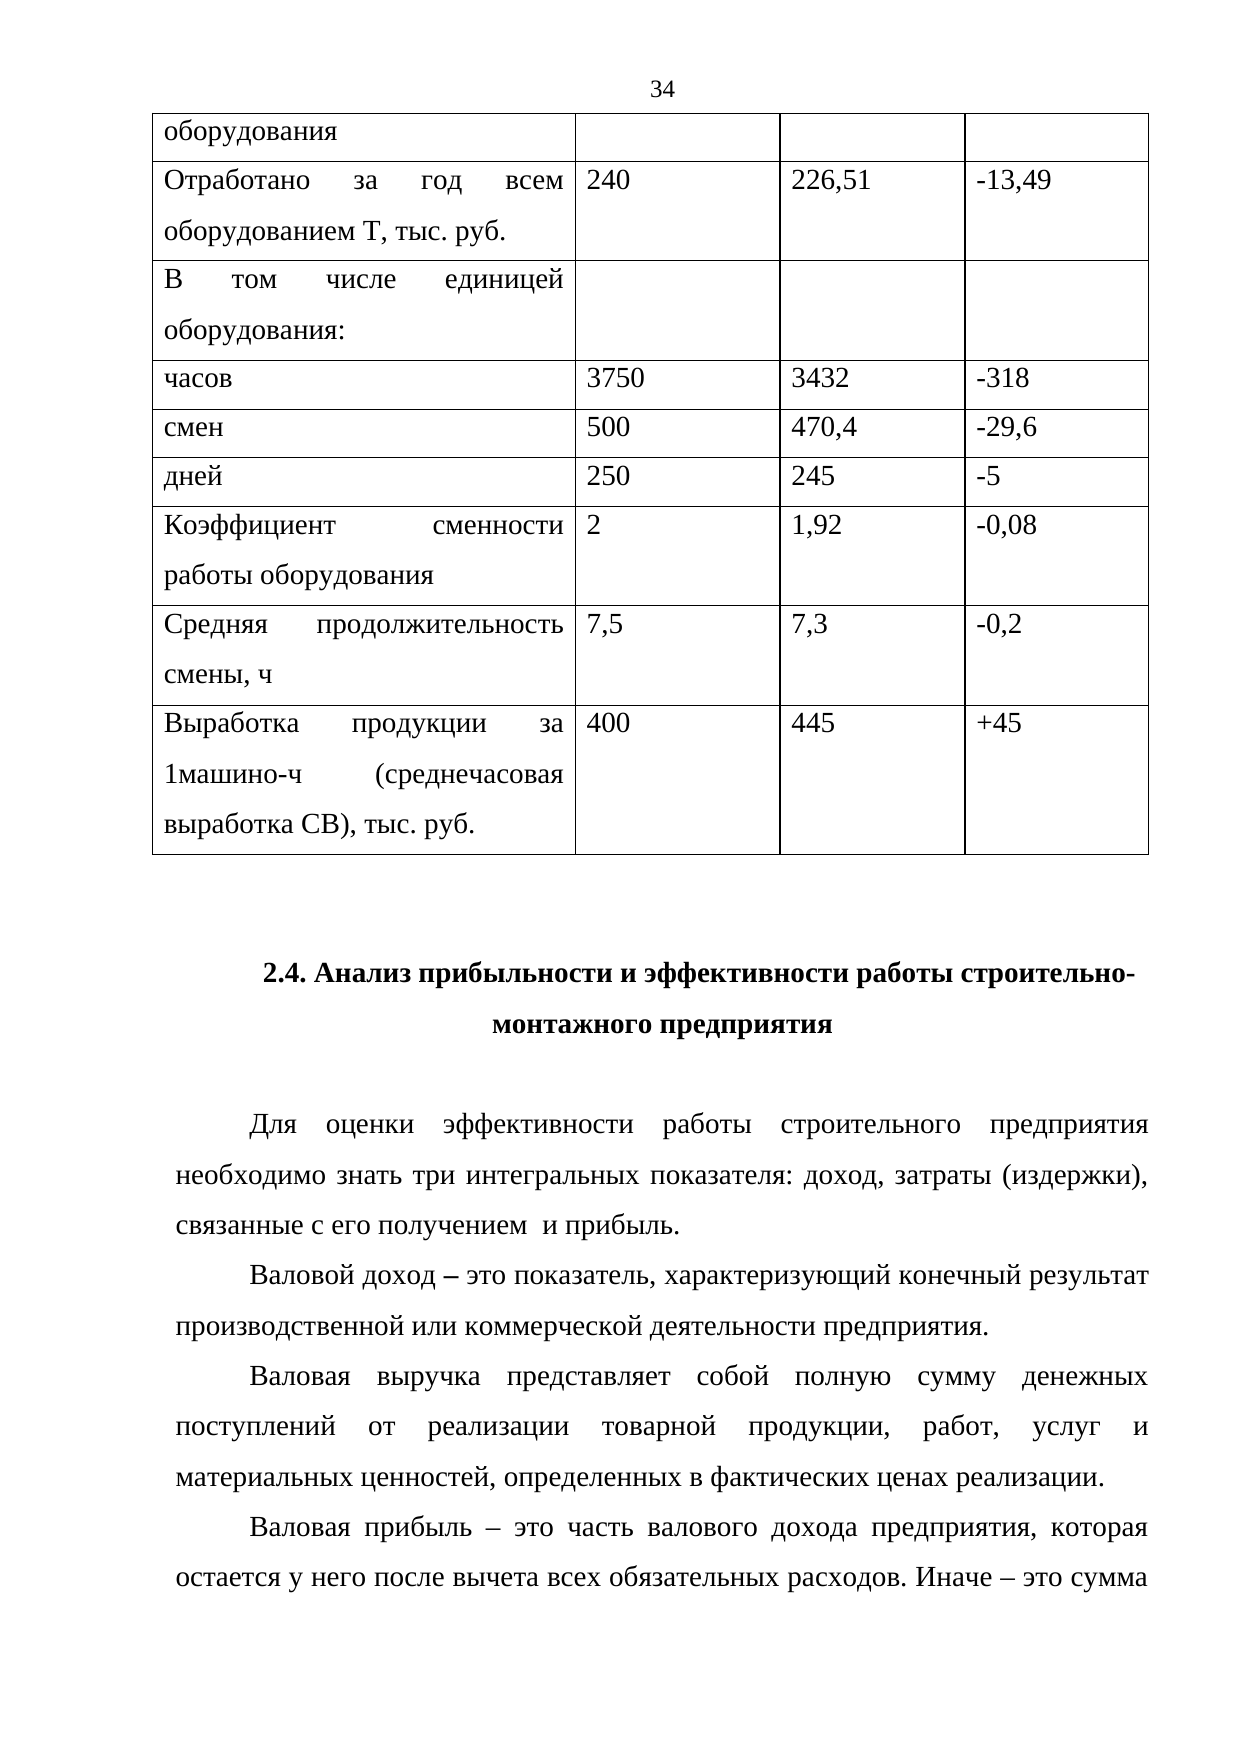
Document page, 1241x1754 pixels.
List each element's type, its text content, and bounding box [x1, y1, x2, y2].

table_cell 3750 [576, 361, 779, 408]
text 2.4. Анализ прибыльности и эффективности работы строительно-монтажного предприятия [175, 956, 1149, 1039]
table_cell Коэффициент сменности работы оборудования [153, 507, 575, 605]
text Валовой доход – это показатель, характеризующий конечный результат производственной или коммерческой деятельности предприятия. [175, 1257, 1149, 1341]
table_cell -29,6 [966, 410, 1148, 457]
table_cell -0,2 [966, 606, 1148, 704]
table_cell -318 [966, 361, 1148, 408]
table_cell 400 [576, 706, 779, 854]
table_cell Средняя продолжительность смены, ч [153, 606, 575, 704]
table_cell +45 [966, 706, 1148, 854]
table_cell 470,4 [781, 410, 964, 457]
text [175, 1509, 1149, 1593]
table_cell +2 [966, 114, 1148, 161]
text Для оценки эффективности работы строительного предприятия необходимо знать три интегральных показателя: доход, затраты (издержки), связанные с его получением и прибыль. [175, 1107, 1149, 1241]
table_cell 445 [781, 706, 964, 854]
table_cell -0,08 [966, 507, 1148, 605]
table_cell 226,51 [781, 162, 964, 260]
table_cell 1,92 [781, 507, 964, 605]
table_cell 2 [576, 507, 779, 605]
table_cell 3432 [781, 361, 964, 408]
table_cell [781, 261, 964, 359]
table_cell [576, 261, 779, 359]
table_cell -5 [966, 458, 1148, 506]
text Валовая выручка представляет собой полную сумму денежных поступлений от реализации товарной продукции, работ, услуг и материальных ценностей, определенных в фактических ценах реализации. [175, 1358, 1149, 1492]
table_cell [966, 261, 1148, 359]
table_cell 64 [576, 114, 779, 161]
table_cell Выработка продукции за 1машино-ч (среднечасовая выработка СВ), тыс. руб. [153, 706, 575, 854]
table_cell смен [153, 410, 575, 457]
table_cell -13,49 [966, 162, 1148, 260]
table_cell 240 [576, 162, 779, 260]
table_cell 245 [781, 458, 964, 506]
table_cell 7,5 [576, 606, 779, 704]
table_cell дней [153, 458, 575, 506]
table_cell В том числе единицей оборудования: [153, 261, 575, 359]
table_cell Отработано за год всем оборудованием Т, тыс. руб. [153, 162, 575, 260]
table_cell 250 [576, 458, 779, 506]
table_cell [153, 114, 575, 161]
table_cell часов [153, 361, 575, 408]
table_cell 66 [781, 114, 964, 161]
table_cell 7,3 [781, 606, 964, 704]
table_cell 500 [576, 410, 779, 457]
